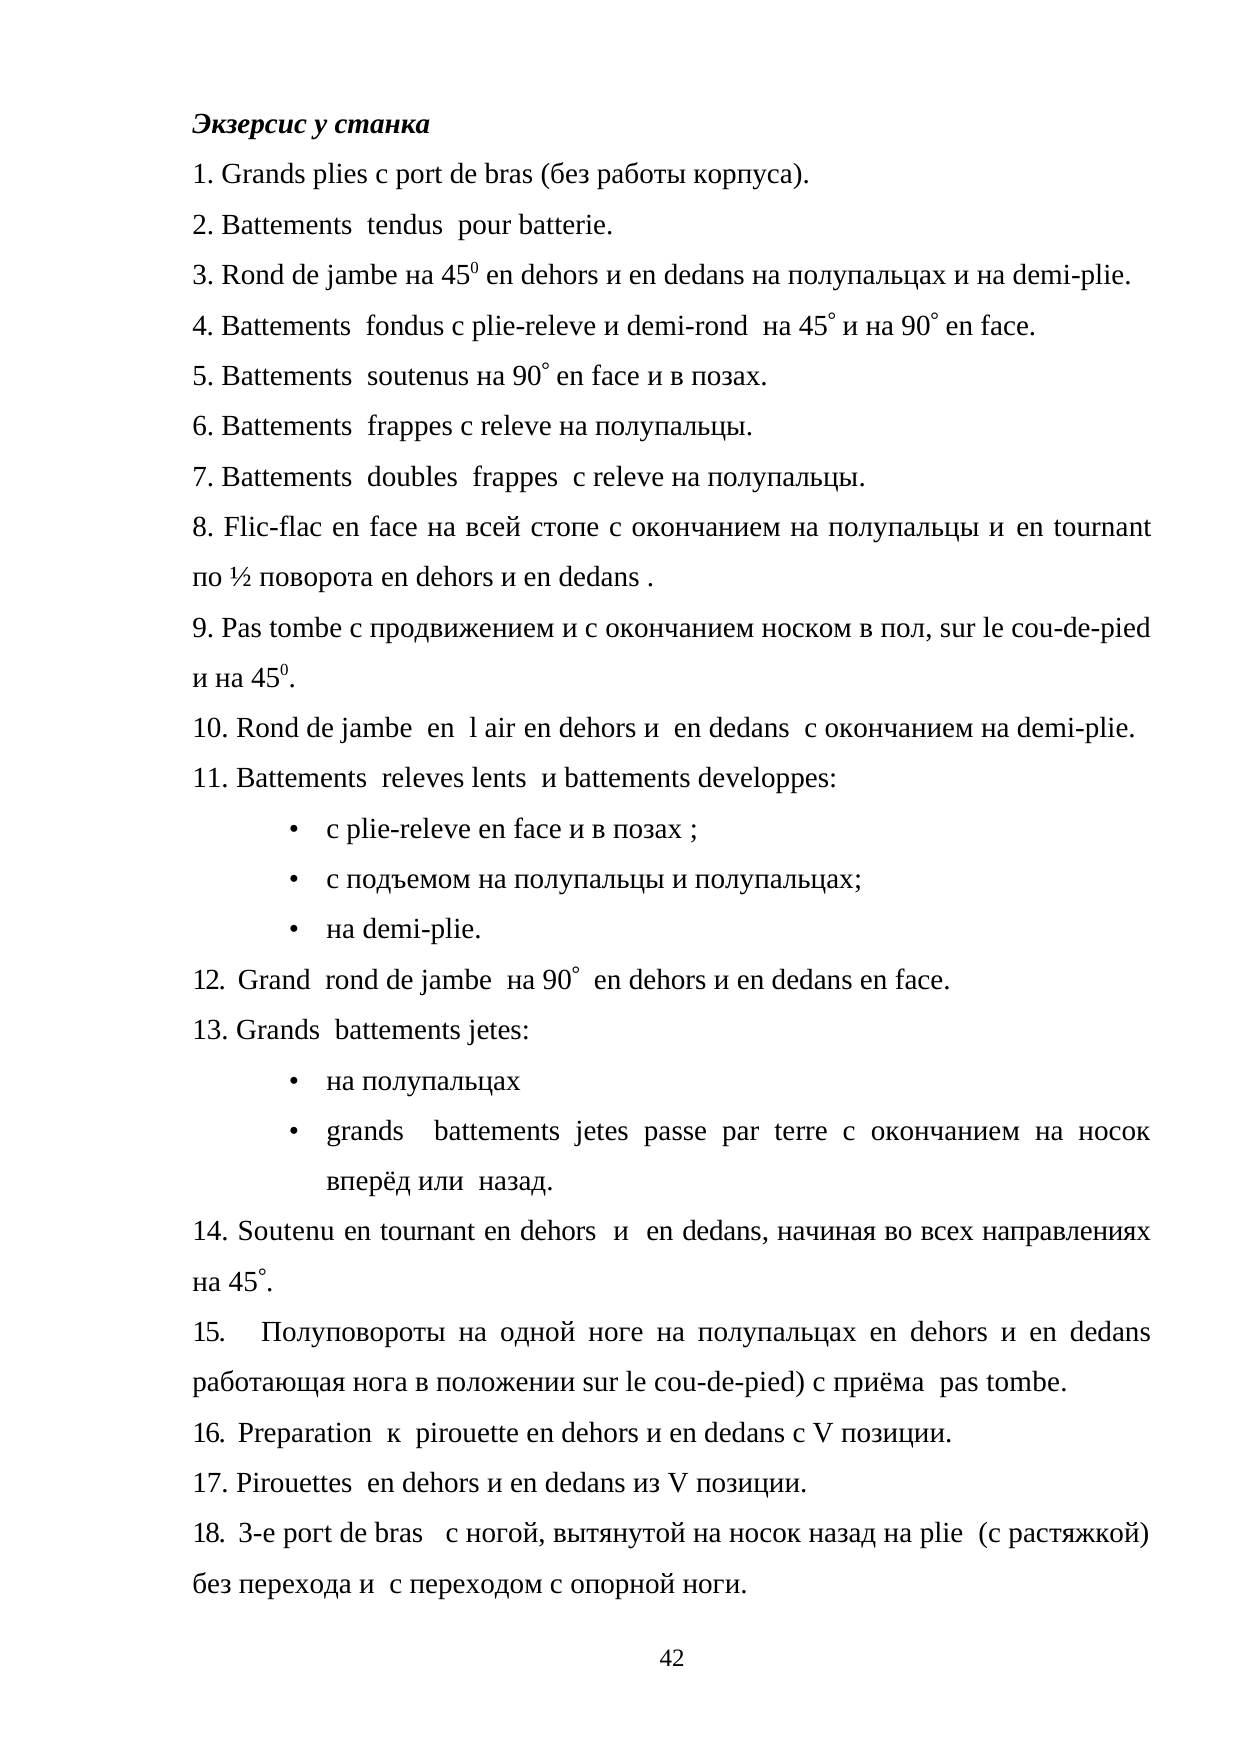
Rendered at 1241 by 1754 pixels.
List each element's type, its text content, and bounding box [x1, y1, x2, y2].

text 9. Pas tombe с продвижением и с окончанием носком в пол, sur le cou-de-pied и на 450. [192, 610, 1152, 693]
text 1. Grands plies с port de bras (без работы корпуса). [192, 157, 1152, 190]
text Экзерсис у станка [192, 106, 1152, 140]
text 6. Battements frappes с releve на полупальцы. [192, 408, 1152, 442]
text 16. Preparation к pirouette en dehors и en dedans с V позиции. [192, 1415, 1152, 1448]
text 12. Grand rond de jambe на 90 en dehors и en dedans en face. [192, 962, 1152, 996]
text 2. Battements tendus pour batterie. [192, 207, 1152, 241]
text 5. Battements soutenus на 90 en face и в позах. [192, 358, 1152, 392]
list grands battements jetes passe par terre c окончанием на носок вперёд или назад. [288, 1113, 1152, 1197]
text 3. Rond de jambe на 450 en dehors и en dedans на полупальцах и на demi-plie. [192, 257, 1152, 291]
text 15. Полуповороты на одной ноге на полупальцах en dehors и en dedans работающая нога в положении sur le cou-de-pied) с приёма pas tombe. [192, 1314, 1152, 1398]
text 13. Grands battements jetes: [192, 1012, 1152, 1046]
text 10. Rond de jambe en l air en dehors и en dedans с окончанием на demi-plie. [192, 710, 1152, 744]
text 7. Battements doubles frappes с releve на полупальцы. [192, 459, 1152, 492]
text 8. Flic-flac en face на всей стопе с окончанием на полупальцы и en tournant по ½ поворота en dehors и en dedans . [192, 509, 1152, 593]
list с подъемом на полупальцы и полупальцах; [288, 861, 1152, 895]
text 18. 3-е рогt de bras c ногой, вытянутой на носок назад на plie (с растяжкой) без перехода и с переходом с опорной ноги. [192, 1516, 1152, 1599]
text 4. Battements fondus с plie-releve и demi-rond на 45 и на 90 en face. [192, 308, 1152, 341]
text 17. Рirouettes en dehors и en dedans из V позиции. [192, 1465, 1152, 1499]
list с plie-releve en face и в позах ; [288, 811, 1152, 844]
list на полупальцах [288, 1063, 1152, 1096]
text 14. Soutenu en tournant en dehors и en dedans, начиная во всех направлениях на 45. [192, 1213, 1152, 1297]
list на demi-plie. [288, 912, 1152, 945]
text 11. Battements releves lents и battements developpes: [192, 761, 1152, 794]
